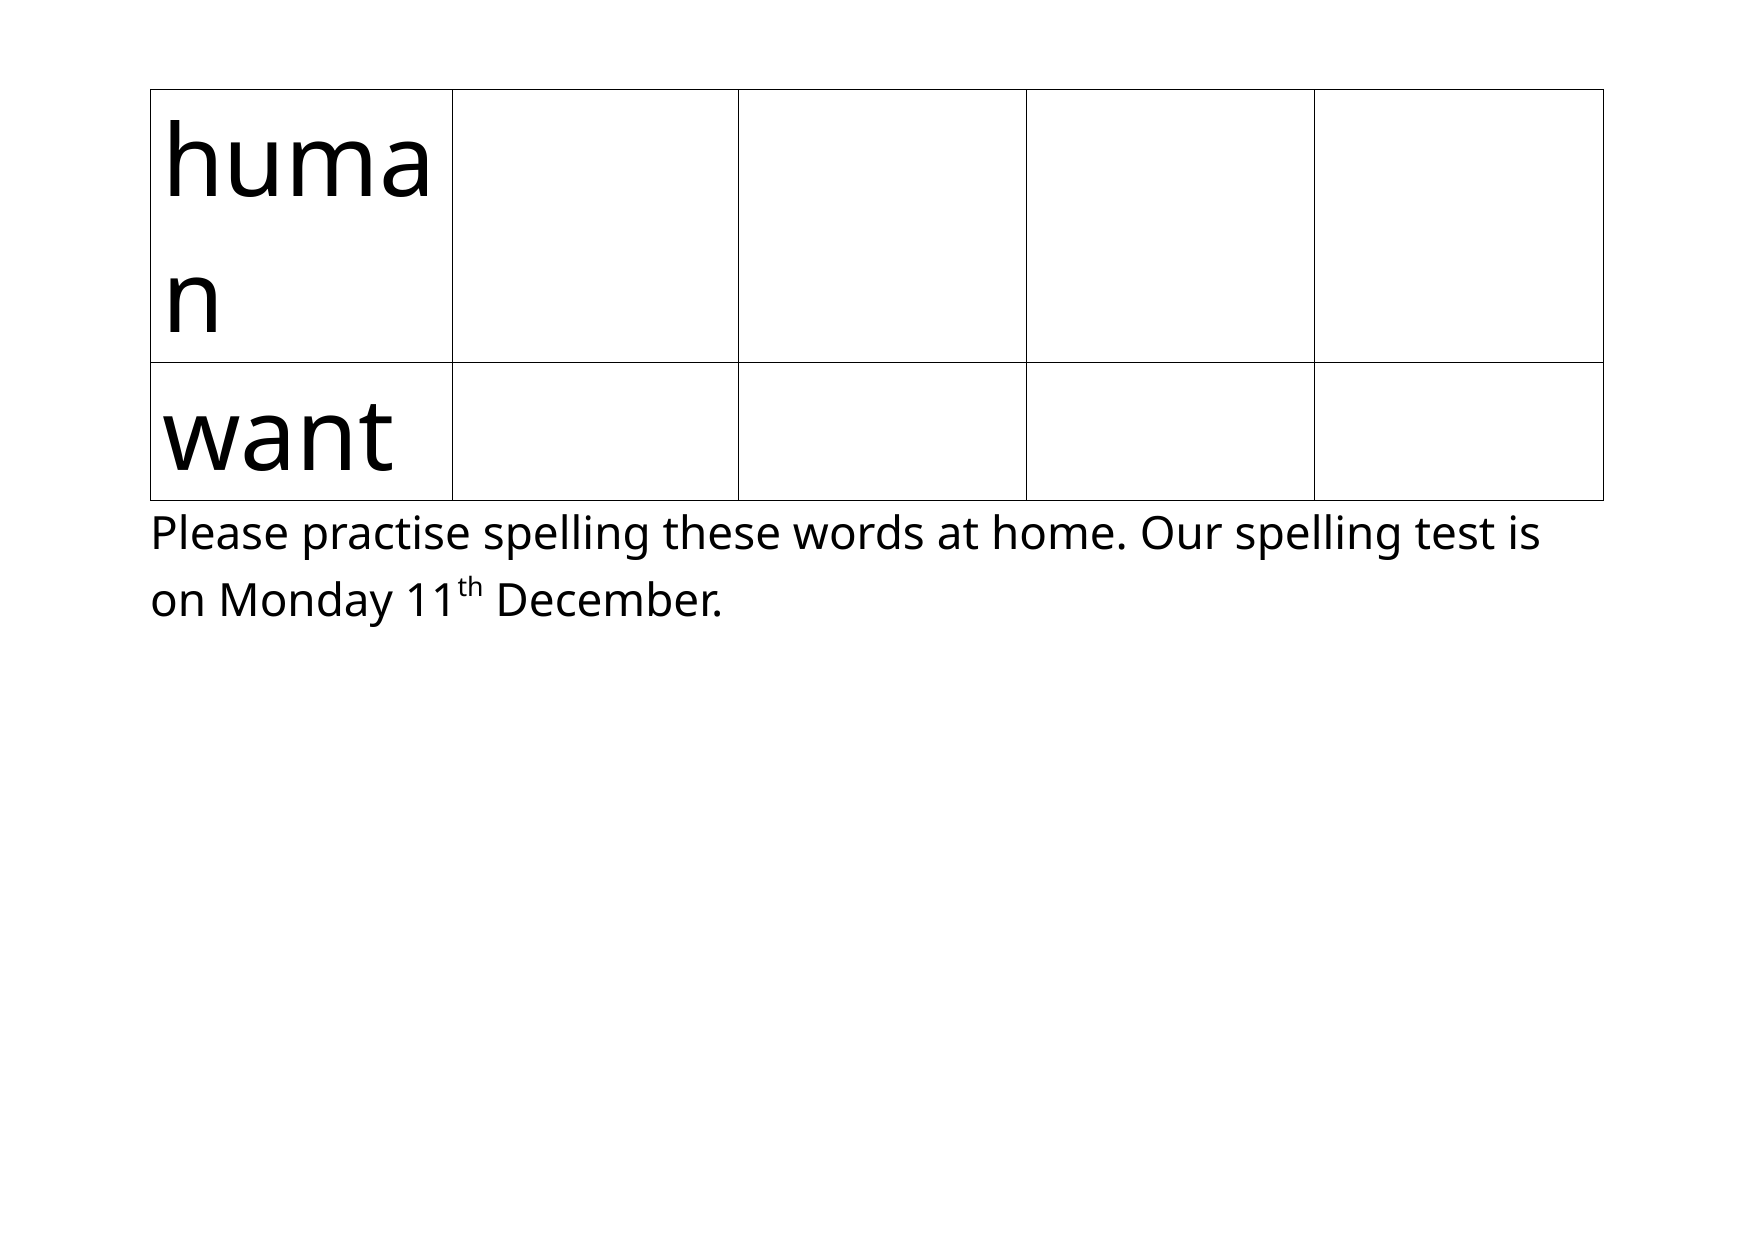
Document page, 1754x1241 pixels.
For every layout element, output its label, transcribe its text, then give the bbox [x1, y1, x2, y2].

table_cell [1027, 90, 1314, 362]
table_cell [453, 90, 738, 362]
table_cell [1315, 90, 1603, 362]
table_cell [1315, 363, 1603, 499]
table_cell [739, 90, 1026, 362]
table_cell want [151, 363, 452, 499]
table_cell [739, 363, 1026, 499]
text Please practise spelling these words at home. Our spelling test is on Monday 11th December. [150, 501, 1604, 630]
table_cell human [151, 90, 452, 362]
table_cell [453, 363, 738, 499]
table_cell [1027, 363, 1314, 499]
